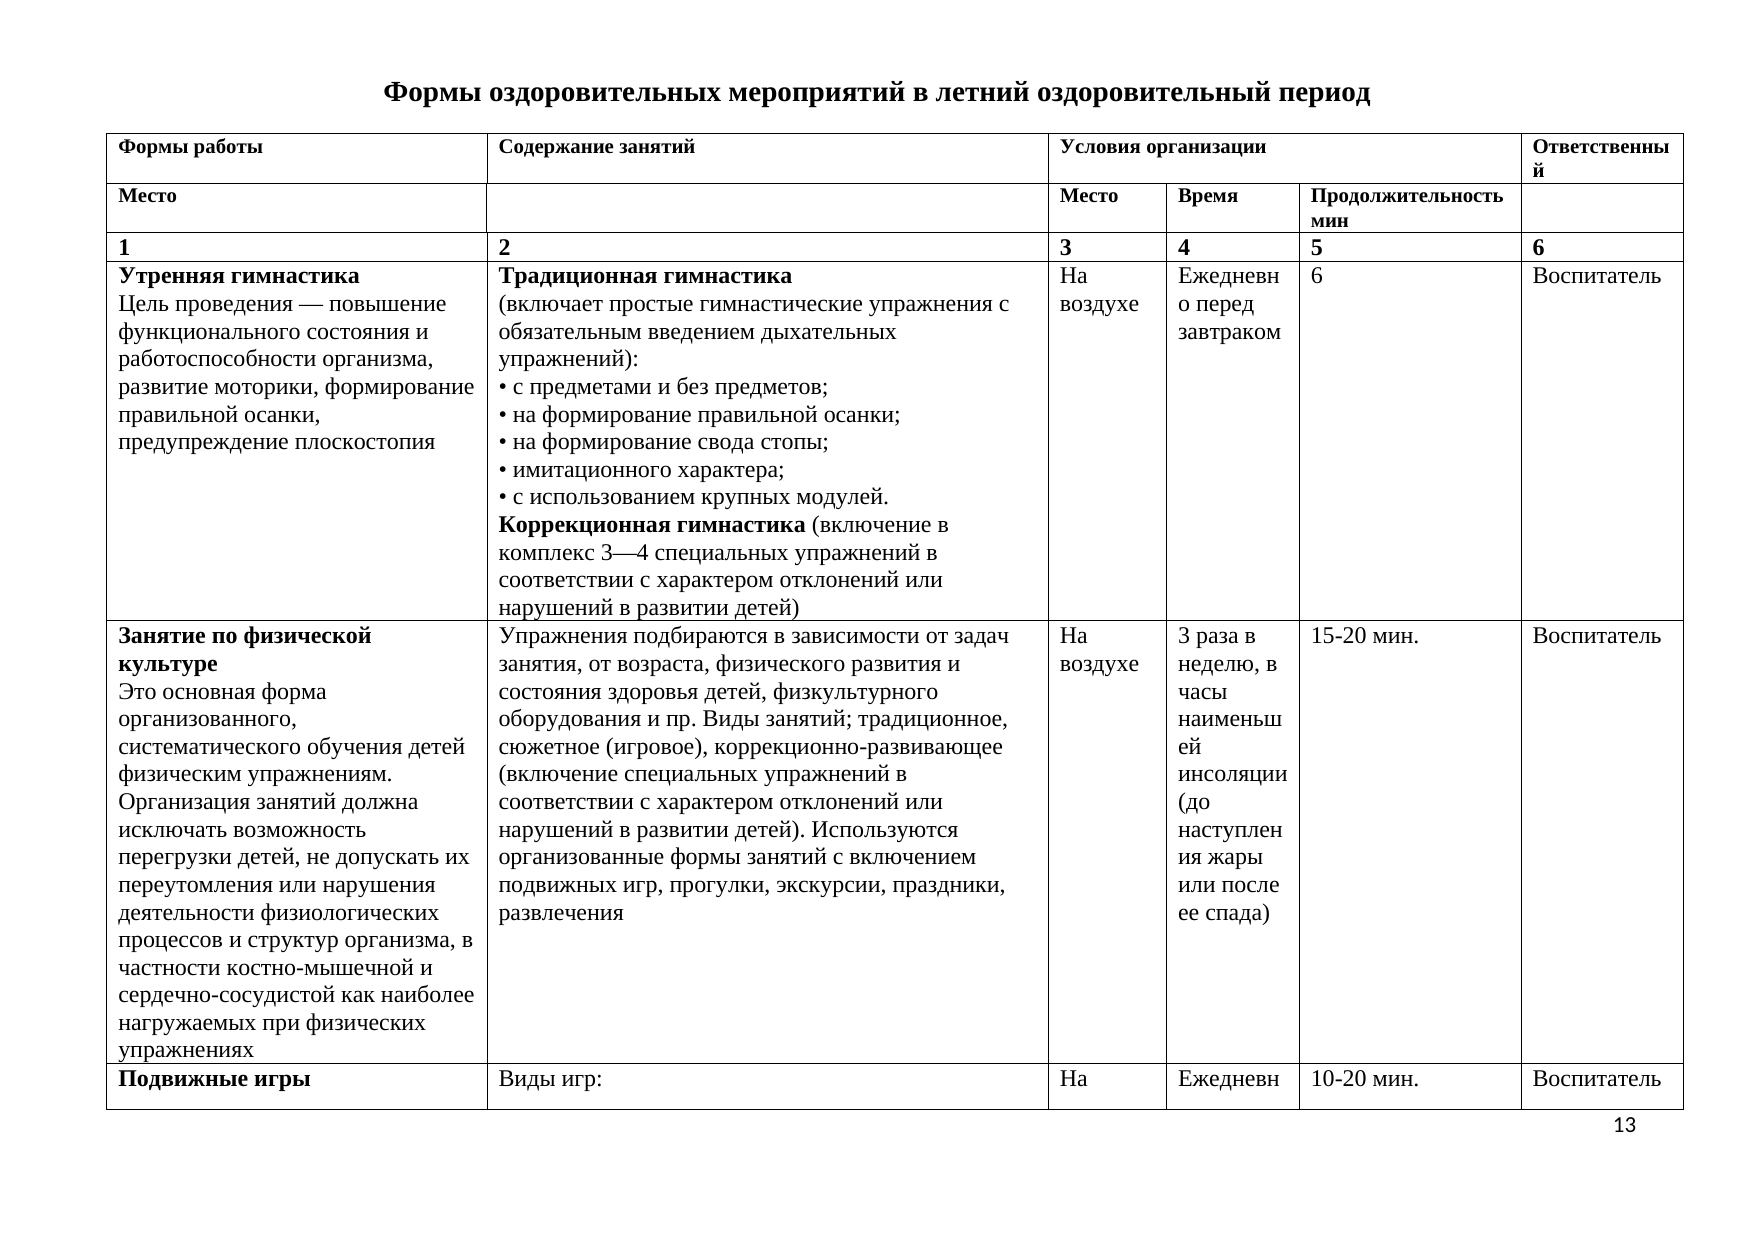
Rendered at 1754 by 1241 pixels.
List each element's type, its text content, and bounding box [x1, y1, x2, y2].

table_cell Ежедневно перед завтраком [1167, 262, 1299, 620]
table_header Условия организации [1049, 134, 1521, 182]
table_header Ответственный [1522, 134, 1683, 182]
table_cell 3 раза в неделю, в часы наименьшей инсоляции (до наступления жары или после ее спада) [1167, 621, 1299, 1063]
table_cell Время [1167, 184, 1299, 232]
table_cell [488, 1064, 1048, 1109]
table_cell [1522, 184, 1683, 232]
table_cell 3 [1049, 233, 1166, 261]
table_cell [1167, 1064, 1299, 1109]
table_cell Традиционная гимнастика (включает простые гимнастические упражнения с обязательным введением дыхательных упражнений): • с предметами и без предметов; • на формирование правильной осанки; • на формирование свода стопы; • имитационного характера; • с использованием крупных модулей. Коррекционная гимнастика (включение в комплекс 3—4 специальных упражнений в соответствии с характером отклонений или нарушений в развитии детей) [488, 262, 1048, 620]
table_cell [487, 184, 1048, 232]
table_cell На воздухе [1049, 1064, 1166, 1109]
table_cell На воздухе [1049, 621, 1166, 1063]
table_cell Занятие по физической культуре Это основная форма организованного, систематического обучения детей физическим упражнениям. Организация занятий должна исключать возможность перегрузки детей, не допускать их переутомления или нарушения деятельности физиологических процессов и структур организма, в частности костно-мышечной и сердечно-сосудистой как наиболее нагружаемых при физических упражнениях [107, 621, 487, 1063]
table_cell 4 [1167, 233, 1299, 261]
table_cell 10-20 мин. [1300, 1064, 1521, 1109]
table_cell Место [107, 184, 486, 232]
table_cell Место [1049, 184, 1166, 232]
table_cell 6 [1522, 233, 1683, 261]
table_header Формы работы [107, 134, 487, 182]
table_header Содержание занятий [488, 134, 1048, 182]
table_cell Утренняя гимнастика Цель проведения — повышение функционального состояния и работоспособности организма, развитие моторики, формирование правильной осанки, предупреждение плоскостопия [107, 262, 487, 620]
table_cell 15-20 мин. [1300, 621, 1521, 1063]
table_cell Воспитатель [1522, 262, 1683, 620]
table_cell 1 [107, 233, 487, 261]
table_cell 6 [1300, 262, 1521, 620]
table_cell На воздухе [1049, 262, 1166, 620]
table_cell Воспитатель [1522, 1064, 1683, 1109]
table_cell Продолжительность мин [1300, 184, 1521, 232]
table_cell Упражнения подбираются в зависимости от задач занятия, от возраста, физического развития и состояния здоровья детей, физкультурного оборудования и пр. Виды занятий; традиционное, сюжетное (игровое), коррекционно-развивающее (включение специальных упражнений в соответствии с характером отклонений или нарушений в развитии детей). Используются организованные формы занятий с включением подвижных игр, прогулки, экскурсии, праздники, развлечения [488, 621, 1048, 1063]
text Формы оздоровительных мероприятий в летний оздоровительный период [118, 74, 1636, 107]
table_cell Воспитатель [1522, 621, 1683, 1063]
table_cell 2 [488, 233, 1048, 261]
table_cell 5 [1300, 233, 1521, 261]
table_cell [107, 1064, 487, 1109]
